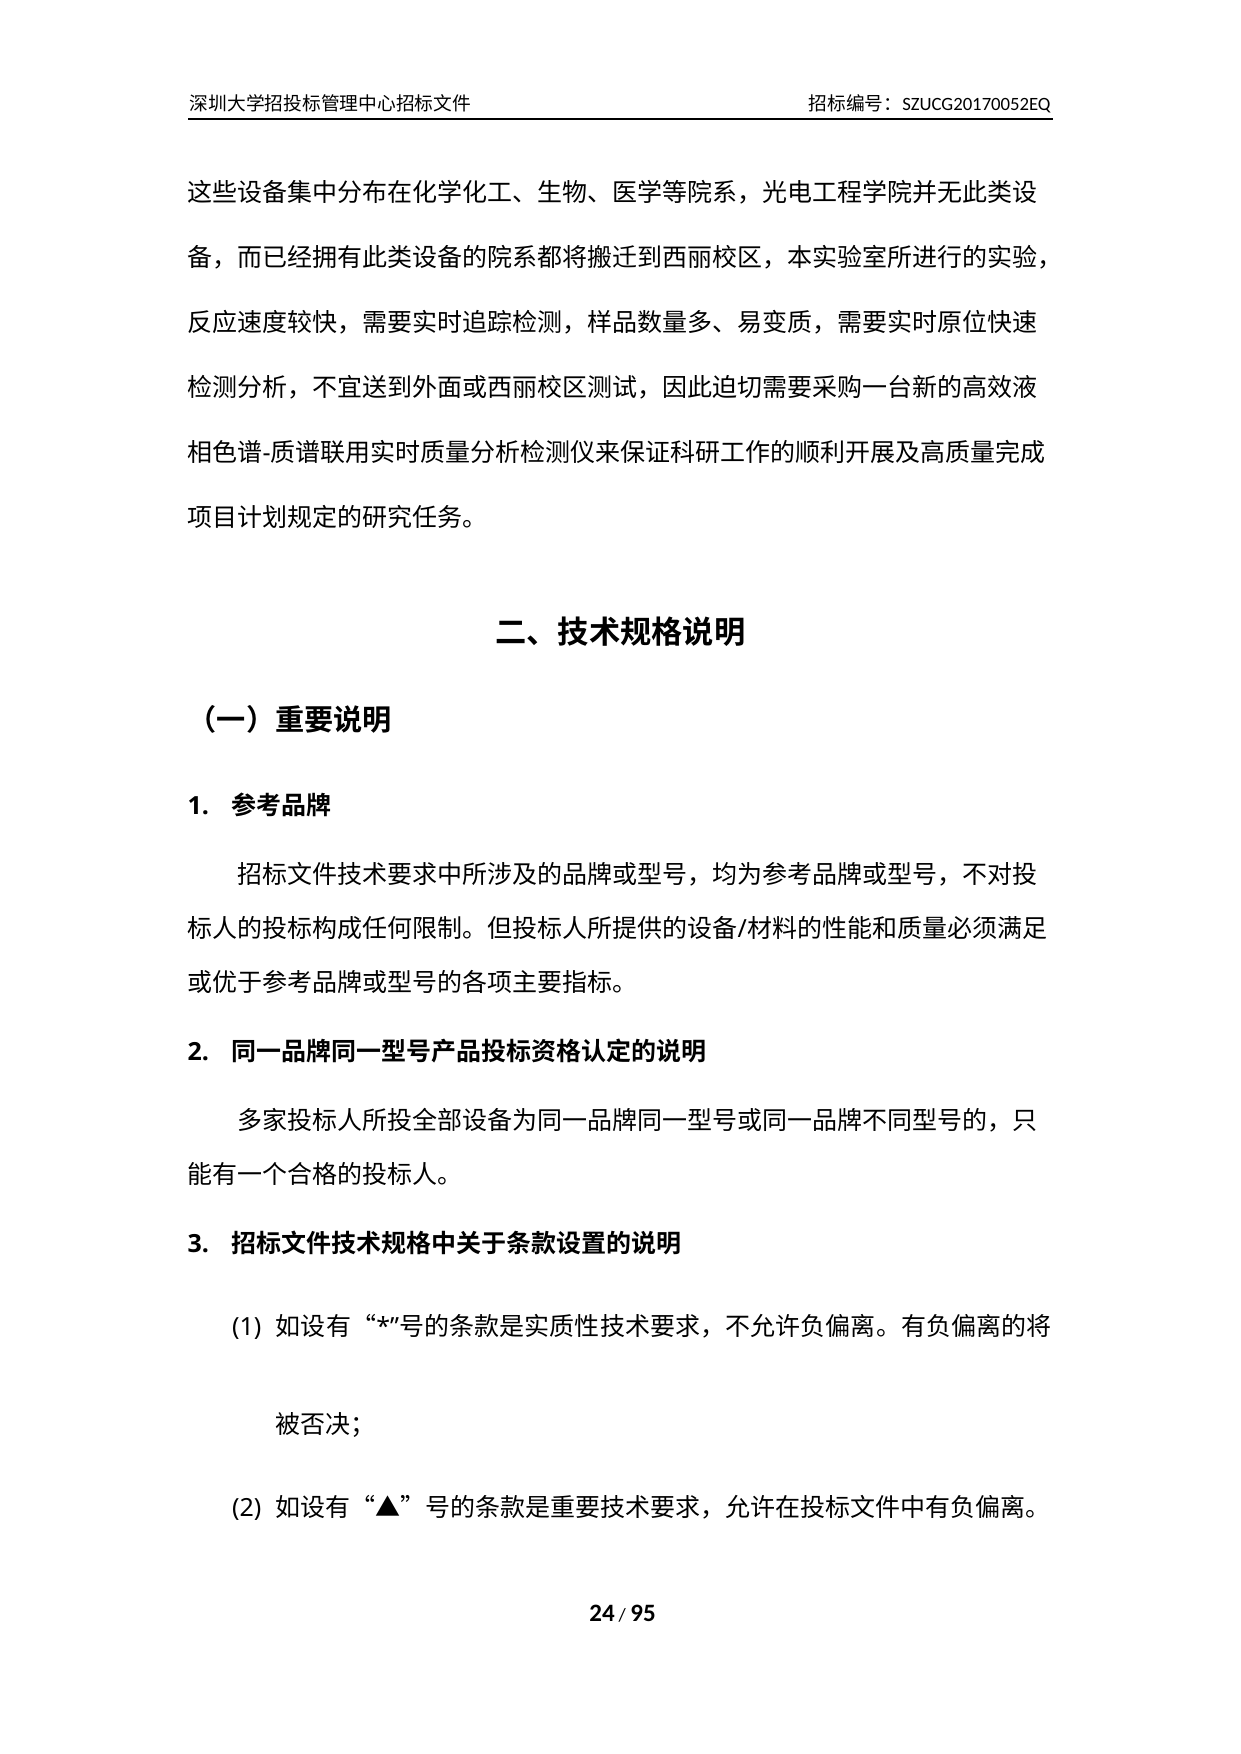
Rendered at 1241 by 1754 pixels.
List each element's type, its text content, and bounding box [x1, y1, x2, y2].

list 招标文件技术规格中关于条款设置的说明 [187, 1209, 1053, 1274]
list 如设有“*”号的条款是实质性技术要求，不允许负偏离。有负偏离的将被否决； [232, 1292, 1053, 1455]
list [232, 1473, 1053, 1538]
text 招标文件技术要求中所涉及的品牌或型号，均为参考品牌或型号，不对投标人的投标构成任何限制。但投标人所提供的设备/材料的性能和质量必须满足或优于参考品牌或型号的各项主要指标。 [187, 854, 1053, 999]
text 二、技术规格说明 [187, 597, 1053, 662]
text 多家投标人所投全部设备为同一品牌同一型号或同一品牌不同型号的，只能有一个合格的投标人。 [187, 1100, 1053, 1191]
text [187, 158, 1053, 548]
text （一）重要说明 [187, 685, 1053, 750]
list 参考品牌 [187, 771, 1053, 836]
list 同一品牌同一型号产品投标资格认定的说明 [187, 1017, 1053, 1082]
